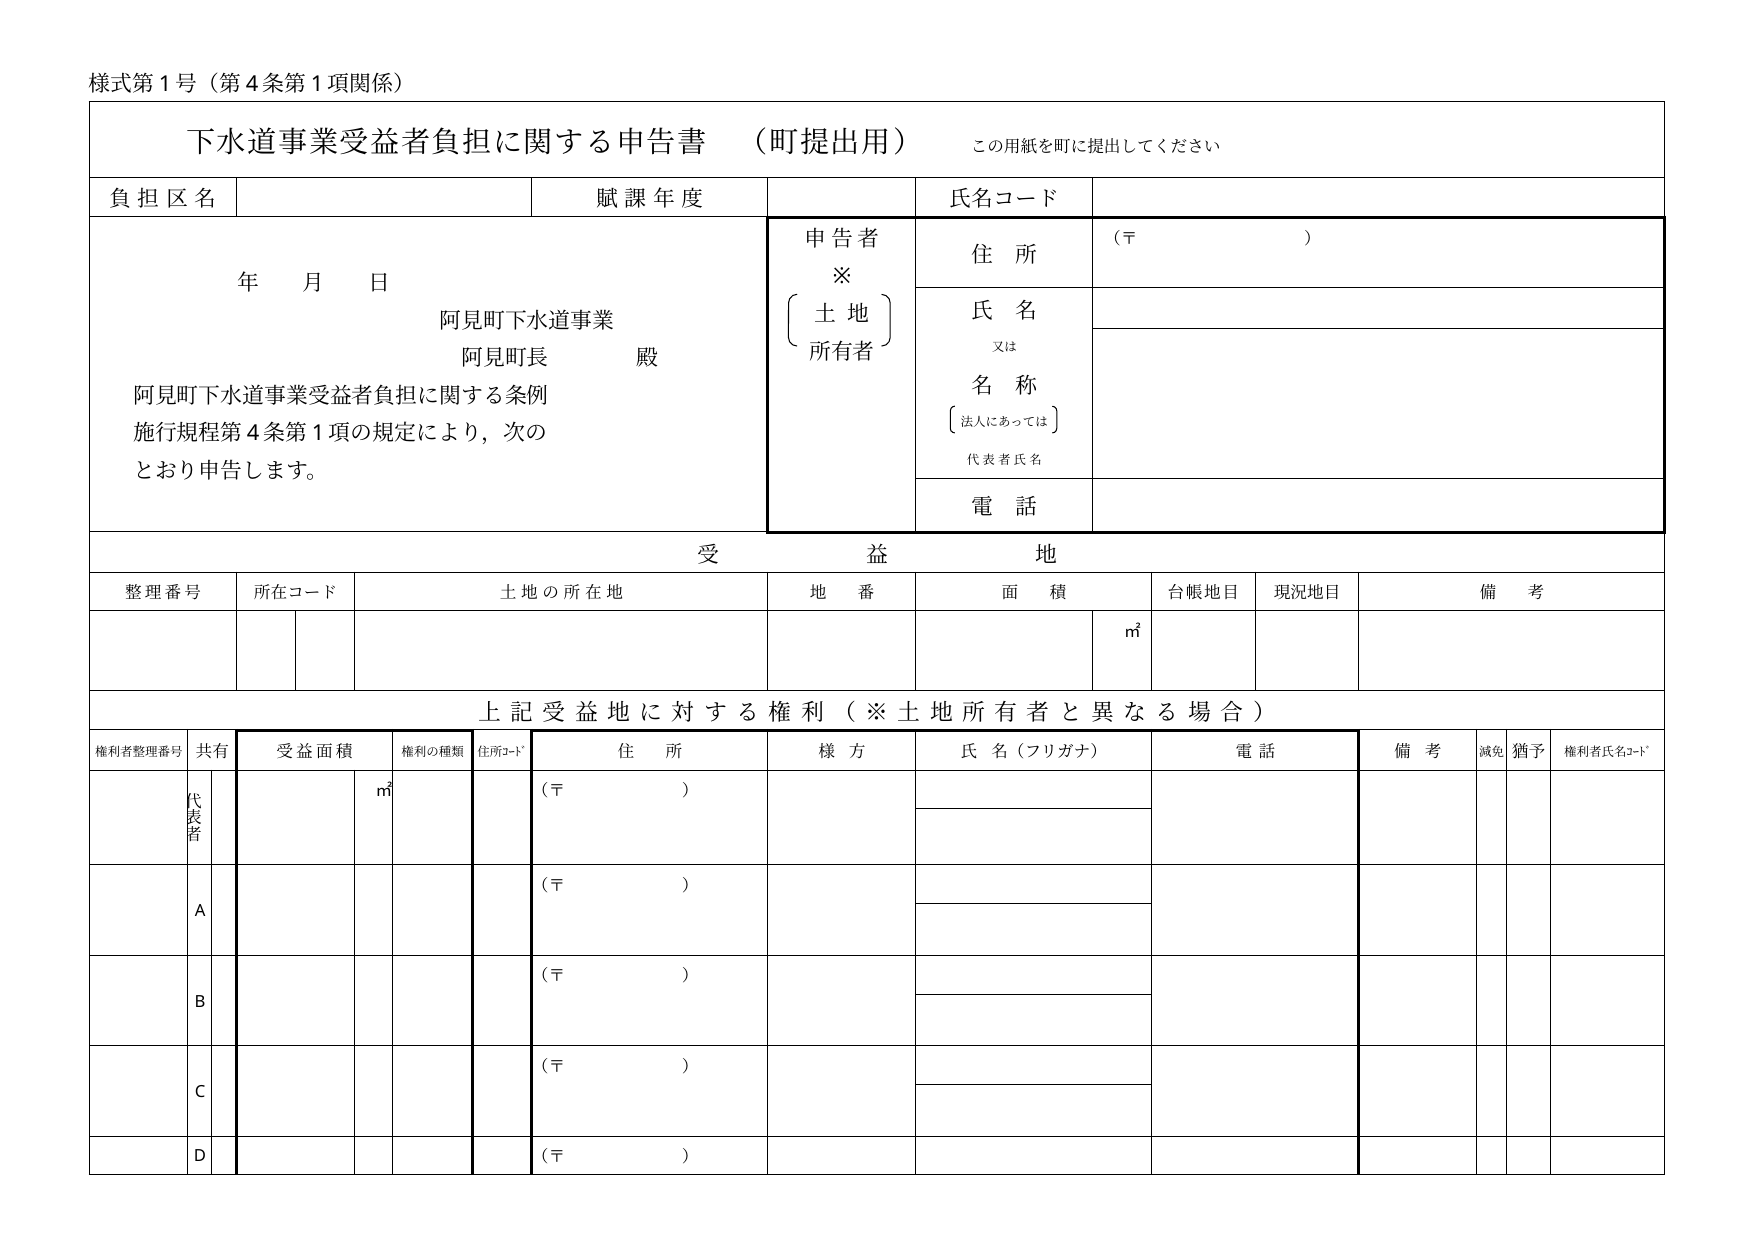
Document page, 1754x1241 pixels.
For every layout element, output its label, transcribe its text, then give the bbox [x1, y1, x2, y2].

table_cell [916, 904, 1151, 955]
table_cell [238, 865, 354, 955]
table_cell （〒 ） [533, 771, 767, 864]
table_cell [1477, 1137, 1506, 1174]
table_cell [916, 809, 1151, 864]
table_cell [768, 1046, 915, 1136]
table_cell （〒 ） [533, 1137, 767, 1174]
table_cell D [188, 1137, 211, 1174]
table_cell [1551, 1046, 1664, 1136]
table_cell （〒 ） [1093, 219, 1663, 287]
table_cell 台帳地目 [1152, 573, 1255, 610]
table_cell 減免 [1477, 730, 1506, 769]
table_cell [916, 1085, 1151, 1136]
table_cell B [188, 956, 211, 1045]
table_cell 備考 [1360, 730, 1476, 769]
table_cell [916, 865, 1151, 902]
table_cell [212, 771, 235, 864]
table_cell 猶予 [1507, 730, 1550, 769]
table_cell 備考 [1359, 573, 1664, 610]
table_cell [1152, 1137, 1357, 1174]
table_cell [1477, 771, 1506, 864]
table_cell [90, 865, 187, 955]
table_cell 土地の所在地 [355, 573, 767, 610]
table_cell [1093, 178, 1664, 216]
table_cell A [188, 865, 211, 955]
table_cell [1152, 611, 1255, 690]
table_cell 代表者 [188, 771, 211, 864]
table_cell [1477, 1046, 1506, 1136]
table_cell [212, 865, 235, 955]
table_cell [1507, 865, 1550, 955]
table_cell 地番 [768, 573, 915, 610]
table_cell [238, 1046, 354, 1136]
table_cell [355, 611, 767, 690]
table_cell [237, 611, 295, 690]
table_cell 氏名コード [916, 178, 1092, 216]
table_cell [1551, 956, 1664, 1045]
table_cell [1360, 771, 1476, 864]
table_cell [237, 178, 531, 216]
table_header 下水道事業受益者負担に関する申告書 （町提出用） この用紙を町に提出してください [90, 102, 1664, 177]
table_cell [474, 1046, 530, 1136]
table_cell 住所ｺｰﾄﾞ [474, 730, 530, 769]
table_cell 権利者整理番号 [90, 730, 187, 769]
table_cell [474, 956, 530, 1045]
table_cell 電話 [1152, 732, 1357, 769]
table_cell [916, 771, 1151, 808]
table_cell [768, 771, 915, 864]
table_cell [1359, 611, 1664, 690]
table_cell [768, 1137, 915, 1174]
table_cell [355, 1046, 392, 1136]
table_cell [238, 1137, 354, 1174]
table_cell ㎡ [355, 771, 392, 864]
table_cell [916, 1046, 1151, 1084]
table_cell （〒 ） [533, 956, 767, 1045]
table_cell [90, 771, 187, 864]
table_cell [916, 1137, 1151, 1174]
table_cell [355, 1137, 392, 1174]
table_cell 面積 [916, 573, 1151, 610]
table_cell ㎡ [1093, 611, 1151, 690]
table_cell [1152, 771, 1357, 864]
table_cell [393, 1046, 471, 1136]
table_cell 様方 [768, 732, 915, 769]
table_cell 年 月 日 阿見町下水道事業 阿見町長 殿 阿見町下水道事業受益者負担に関する条例 施行規程第4条第1項の規定により，次の とおり申告します。 [90, 217, 766, 531]
table_cell 権利の種類 [393, 732, 471, 769]
table_cell [212, 1046, 235, 1136]
text 様式第1号（第4条第1項関係） [89, 63, 1665, 101]
table_cell [768, 956, 915, 1045]
table_cell [393, 956, 471, 1045]
table_cell [1507, 771, 1550, 864]
table_cell [916, 611, 1092, 690]
table_cell 権利者氏名ｺｰﾄﾞ [1551, 730, 1664, 769]
table_cell 所在コード [237, 573, 354, 610]
table_cell 共有 [188, 730, 235, 769]
table_cell 電話 [916, 479, 1092, 531]
table_cell [296, 611, 354, 690]
table_cell [1551, 771, 1664, 864]
table_cell [1507, 956, 1550, 1045]
table_cell [355, 956, 392, 1045]
table_cell C [188, 1046, 211, 1136]
table_cell 住所 [533, 732, 767, 769]
table_cell （〒 ） [533, 1046, 767, 1136]
table_cell [1477, 865, 1506, 955]
table_cell [393, 771, 471, 864]
table_cell 申告者 ※ 土地 所有者 [769, 219, 915, 531]
table_cell [238, 771, 354, 864]
table_cell [1152, 1046, 1357, 1136]
table_cell 住所 [916, 219, 1092, 287]
table_cell [474, 1137, 530, 1174]
table_cell [393, 1137, 471, 1174]
table_cell [1152, 956, 1357, 1045]
table_cell [212, 1137, 235, 1174]
table_cell 受益面積 [238, 732, 392, 769]
table_cell [1256, 611, 1358, 690]
table_cell [1477, 956, 1506, 1045]
table_cell [90, 611, 236, 690]
table_cell 氏名 又は 名称 法人にあっては 代表者氏名 [916, 288, 1092, 478]
table_cell [1507, 1137, 1550, 1174]
table_cell 整理番号 [90, 573, 236, 610]
table_cell 賦課年度 [532, 178, 767, 216]
table_cell [1093, 288, 1663, 328]
table_cell [1360, 956, 1476, 1045]
table_cell [768, 865, 915, 955]
table_cell [916, 956, 1151, 993]
table_cell [1360, 865, 1476, 955]
table_cell [1551, 1137, 1664, 1174]
table_cell [474, 865, 530, 955]
table_cell [212, 956, 235, 1045]
table_cell [1093, 479, 1663, 531]
table_cell [393, 865, 471, 955]
table_cell [474, 771, 530, 864]
table_cell [355, 865, 392, 955]
table_cell [90, 1137, 187, 1174]
table_cell [1551, 865, 1664, 955]
table_cell 氏名（フリガナ） [916, 732, 1151, 769]
table_cell [238, 956, 354, 1045]
table_cell [768, 178, 915, 216]
table_cell [1152, 865, 1357, 955]
table_cell （〒 ） [533, 865, 767, 955]
table_cell [1360, 1137, 1476, 1174]
table_cell [90, 956, 187, 1045]
table_cell [916, 995, 1151, 1045]
table_cell [768, 611, 915, 690]
table_cell [90, 1046, 187, 1136]
table_cell 現況地目 [1256, 573, 1358, 610]
table_cell [1360, 1046, 1476, 1136]
table_cell 受益地 [90, 532, 1664, 572]
table_cell 負担区名 [90, 178, 236, 216]
table_cell [1093, 329, 1663, 478]
table_cell [1507, 1046, 1550, 1136]
table_cell 上記受益地に対する権利（※土地所有者と異なる場合） [90, 691, 1664, 729]
